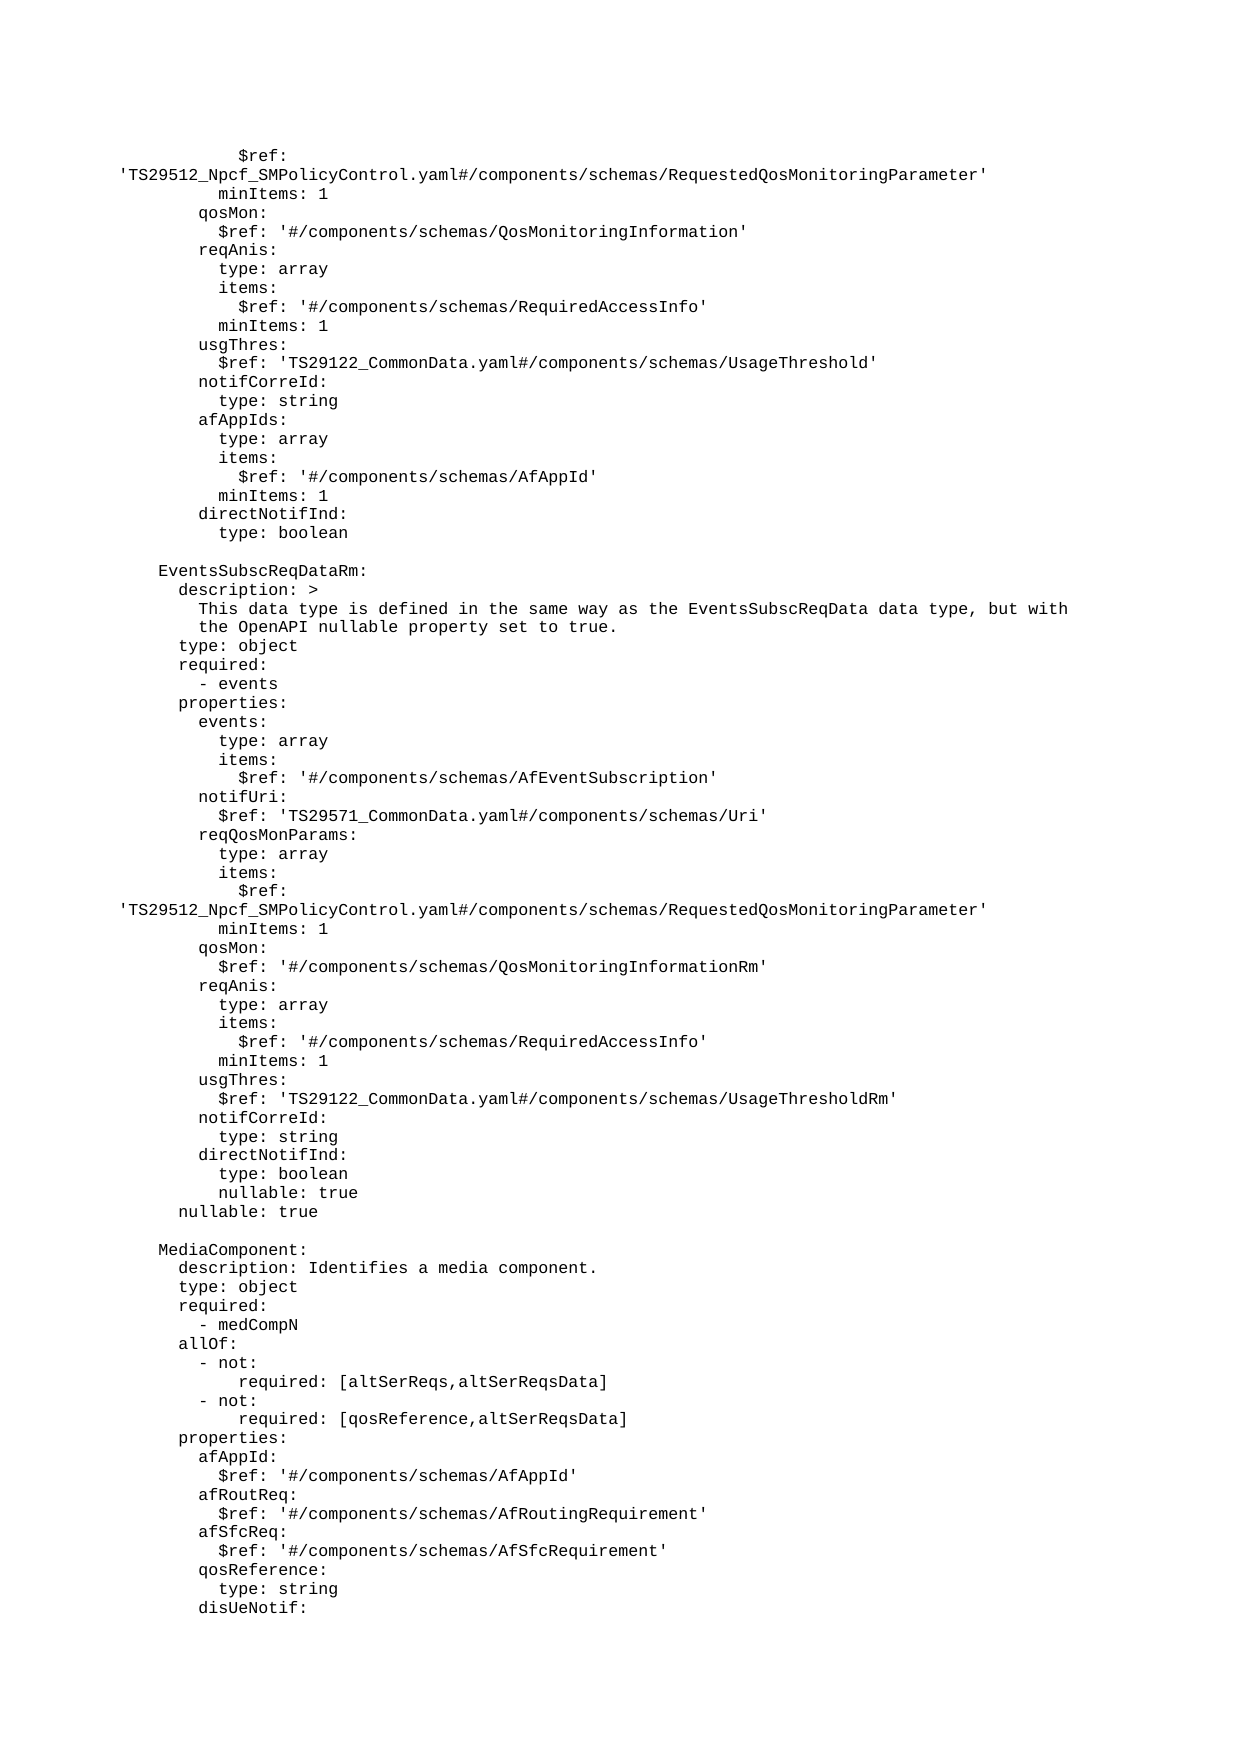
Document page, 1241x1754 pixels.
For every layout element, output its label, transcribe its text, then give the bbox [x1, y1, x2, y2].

text $ref: 'TS29512_Npcf_SMPolicyControl.yaml#/components/schemas/RequestedQosMonitoringParameter' [118, 883, 1122, 921]
text minItems: 1 [118, 1053, 1122, 1072]
text properties: [118, 1430, 1122, 1449]
text items: [118, 280, 1122, 298]
text required: [qosReference,altSerReqsData] [118, 1411, 1122, 1430]
text type: boolean [118, 1166, 1122, 1185]
text $ref: 'TS29571_CommonData.yaml#/components/schemas/Uri' [118, 808, 1122, 826]
text qosMon: [118, 204, 1122, 223]
text type: string [118, 1128, 1122, 1147]
text type: array [118, 261, 1122, 280]
text type: array [118, 732, 1122, 751]
text - events [118, 676, 1122, 694]
text required: [altSerReqs,altSerReqsData] [118, 1373, 1122, 1392]
text directNotifInd: [118, 1147, 1122, 1166]
text usgThres: [118, 336, 1122, 355]
text notifUri: [118, 789, 1122, 808]
text $ref: '#/components/schemas/AfEventSubscription' [118, 770, 1122, 789]
text - medCompN [118, 1317, 1122, 1336]
text type: array [118, 996, 1122, 1015]
text type: array [118, 845, 1122, 864]
text notifCorreId: [118, 374, 1122, 393]
text items: [118, 1015, 1122, 1034]
text - not: [118, 1354, 1122, 1373]
text $ref: 'TS29122_CommonData.yaml#/components/schemas/UsageThresholdRm' [118, 1090, 1122, 1109]
text type: string [118, 393, 1122, 412]
text nullable: true [118, 1203, 1122, 1222]
text usgThres: [118, 1072, 1122, 1090]
text afAppId: [118, 1449, 1122, 1467]
text properties: [118, 694, 1122, 713]
text - not: [118, 1392, 1122, 1411]
text description: > [118, 581, 1122, 600]
text EventsSubscReqDataRm: [118, 562, 1122, 581]
text required: [118, 1298, 1122, 1317]
text qosMon: [118, 939, 1122, 958]
text reqQosMonParams: [118, 826, 1122, 845]
text $ref: 'TS29122_CommonData.yaml#/components/schemas/UsageThreshold' [118, 355, 1122, 374]
text disUeNotif: [118, 1599, 1122, 1618]
text $ref: '#/components/schemas/AfSfcRequirement' [118, 1543, 1122, 1562]
text minItems: 1 [118, 921, 1122, 939]
text minItems: 1 [118, 487, 1122, 506]
text nullable: true [118, 1185, 1122, 1203]
text MediaComponent: [118, 1241, 1122, 1260]
text type: array [118, 431, 1122, 449]
text reqAnis: [118, 977, 1122, 996]
text items: [118, 864, 1122, 883]
text description: Identifies a media component. [118, 1260, 1122, 1279]
text $ref: '#/components/schemas/AfAppId' [118, 468, 1122, 487]
text $ref: '#/components/schemas/RequiredAccessInfo' [118, 298, 1122, 317]
text afSfcReq: [118, 1524, 1122, 1543]
text type: object [118, 1279, 1122, 1298]
text $ref: '#/components/schemas/RequiredAccessInfo' [118, 1034, 1122, 1053]
text directNotifInd: [118, 506, 1122, 525]
text reqAnis: [118, 242, 1122, 261]
text $ref: '#/components/schemas/QosMonitoringInformationRm' [118, 958, 1122, 977]
text items: [118, 751, 1122, 770]
text minItems: 1 [118, 317, 1122, 336]
text afAppIds: [118, 412, 1122, 431]
text type: boolean [118, 525, 1122, 544]
text afRoutReq: [118, 1486, 1122, 1505]
text $ref: 'TS29512_Npcf_SMPolicyControl.yaml#/components/schemas/RequestedQosMonitoringParameter' [118, 148, 1122, 185]
text This data type is defined in the same way as the EventsSubscReqData data type, but with [118, 600, 1122, 619]
text type: string [118, 1581, 1122, 1599]
text type: object [118, 638, 1122, 657]
text items: [118, 449, 1122, 468]
text the OpenAPI nullable property set to true. [118, 619, 1122, 638]
text events: [118, 713, 1122, 732]
text minItems: 1 [118, 185, 1122, 204]
text $ref: '#/components/schemas/AfRoutingRequirement' [118, 1505, 1122, 1524]
text notifCorreId: [118, 1109, 1122, 1128]
text qosReference: [118, 1562, 1122, 1581]
text $ref: '#/components/schemas/QosMonitoringInformation' [118, 223, 1122, 242]
text required: [118, 657, 1122, 676]
text $ref: '#/components/schemas/AfAppId' [118, 1467, 1122, 1486]
text allOf: [118, 1336, 1122, 1354]
